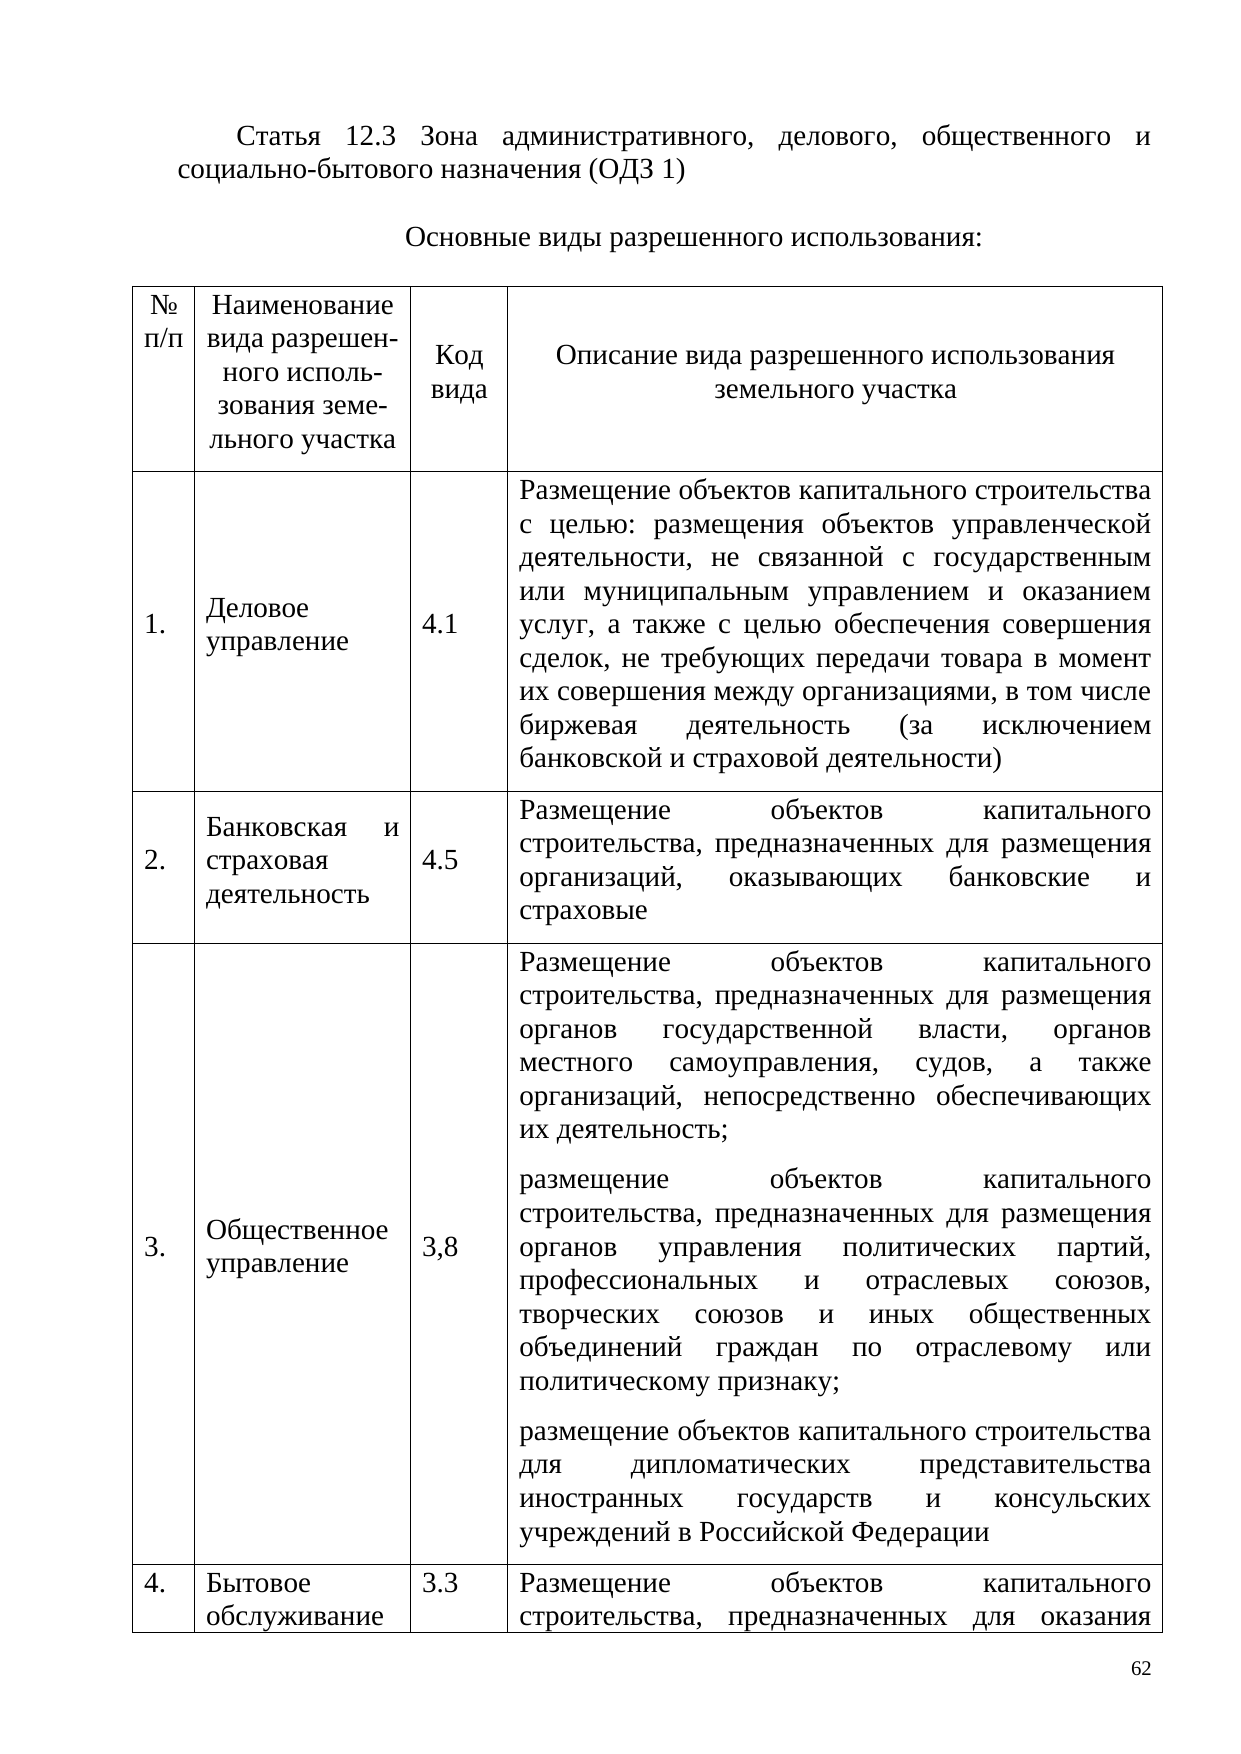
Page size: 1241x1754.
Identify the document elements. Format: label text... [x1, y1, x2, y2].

table_cell Размещение объектов капитального строительства с целью: размещения объектов управленческой деятельности, не связанной с государственным или муниципальным управлением и оказанием услуг, а также с целью обеспечения совершения сделок, не требующих передачи товара в момент их совершения между организациями, в том числе биржевая деятельность (за исключением банковской и страховой деятельности) [508, 472, 1162, 791]
table_header Описание вида разрешенного использования земельного участка [508, 287, 1162, 471]
table_cell 3,8 [411, 944, 507, 1564]
text Основные виды разрешенного использования: [177, 219, 1152, 252]
subtitle Статья 12.3 Зона административного, делового, общественного и социально-бытового назначения (ОДЗ 1) [177, 118, 1152, 185]
table_cell 3.3 [411, 1565, 507, 1632]
table_cell Банковская и страховая деятельность [195, 792, 410, 943]
table_cell 3. [133, 944, 194, 1564]
table_header Код вида [411, 287, 507, 471]
table_cell 2. [133, 792, 194, 943]
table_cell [195, 1565, 410, 1632]
table_cell Размещение объектов капитального строительства, предназначенных для размещения органов государственной власти, органов местного самоуправления, судов, а также организаций, непосредственно обеспечивающих их деятельность; размещение объектов капитального строительства, предназначенных для размещения органов управления политических партий, профессиональных и отраслевых союзов, творческих союзов и иных общественных объединений граждан по отраслевому или политическому признаку; размещение объектов капитального строительства для дипломатических представительства иностранных государств и консульских учреждений в Российской Федерации [508, 944, 1162, 1564]
table_cell 4. [133, 1565, 194, 1632]
table_header № п/п [133, 287, 194, 471]
table_header Наименование вида разрешен-ного исполь-зования земе-льного участка [195, 287, 410, 471]
table_cell Общественное управление [195, 944, 410, 1564]
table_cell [508, 1565, 1162, 1632]
table_cell 1. [133, 472, 194, 791]
table_cell 4.5 [411, 792, 507, 943]
table_cell Деловое управление [195, 472, 410, 791]
table_cell Размещение объектов капитального строительства, предназначенных для размещения организаций, оказывающих банковские и страховые [508, 792, 1162, 943]
table_cell 4.1 [411, 472, 507, 791]
